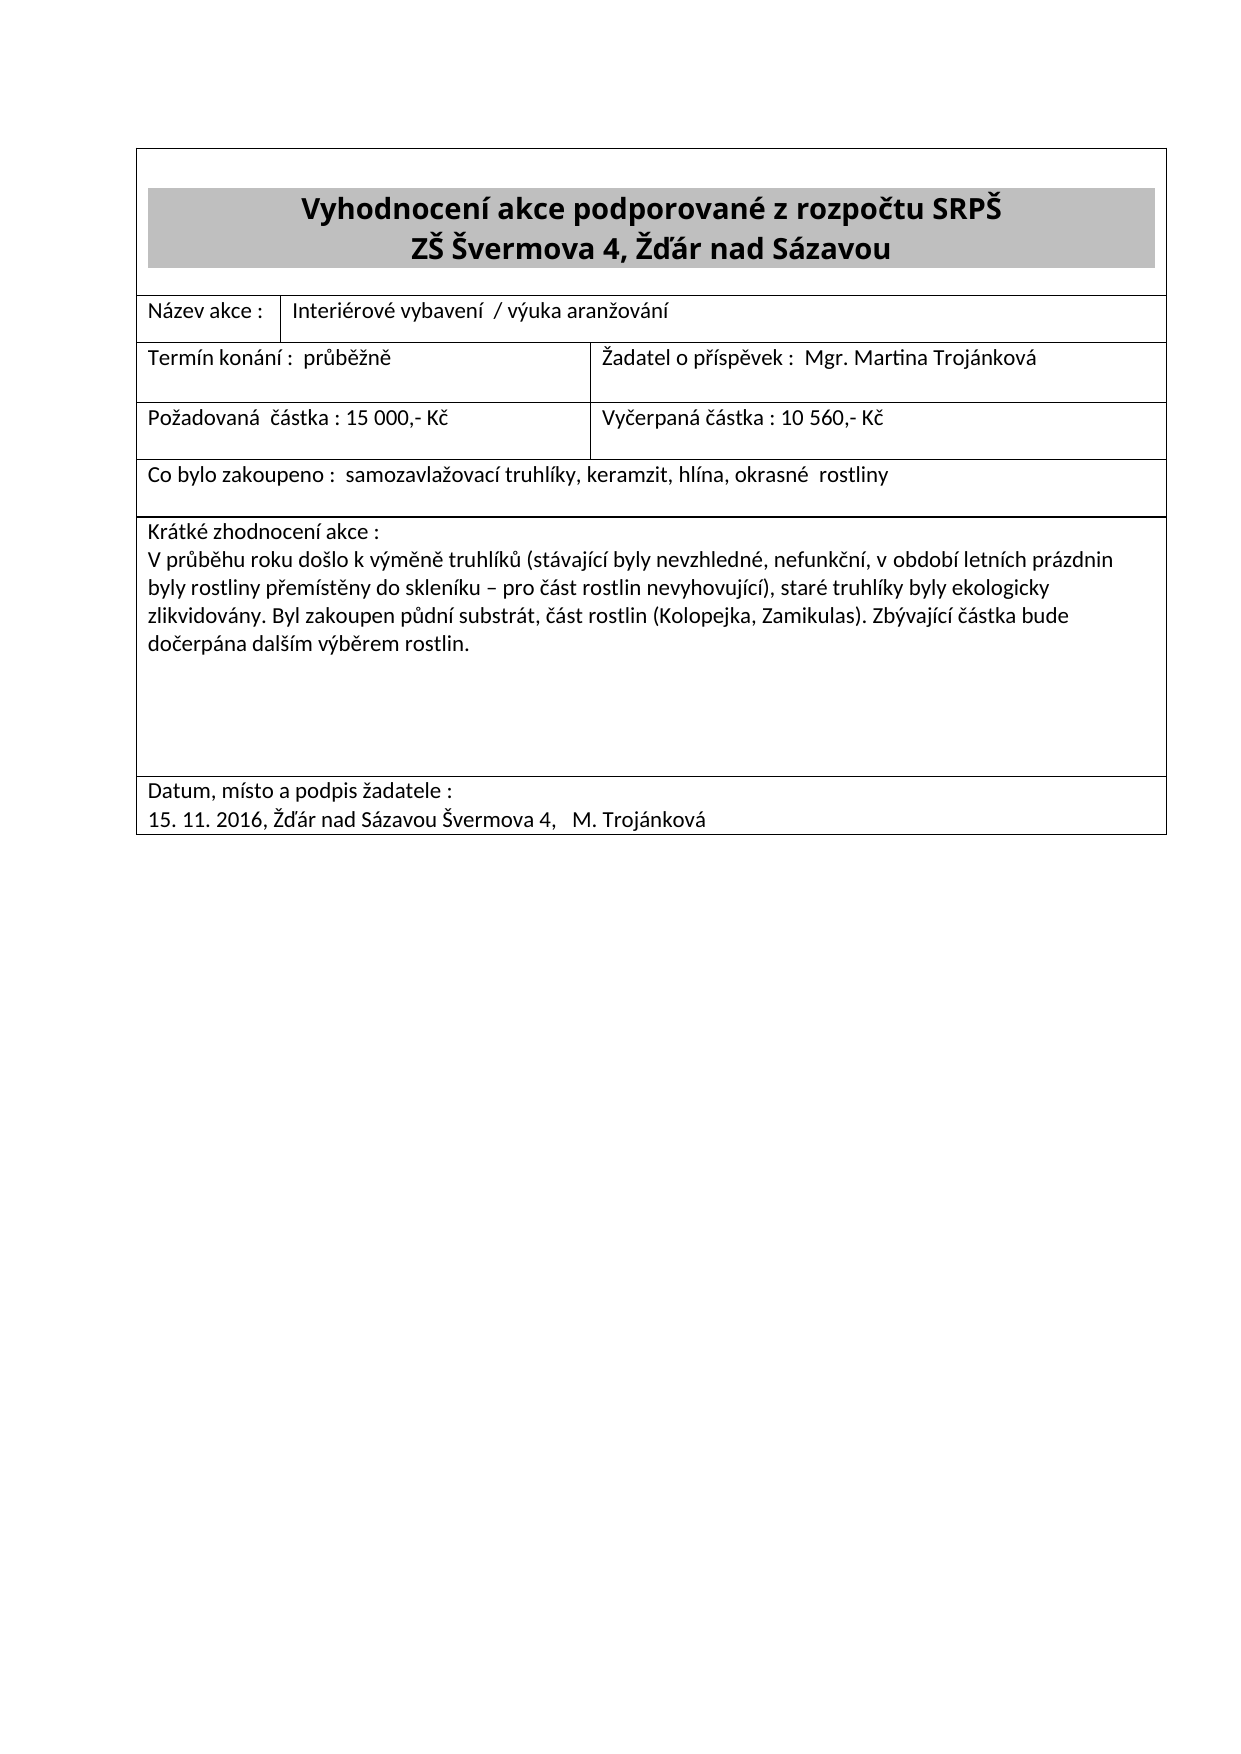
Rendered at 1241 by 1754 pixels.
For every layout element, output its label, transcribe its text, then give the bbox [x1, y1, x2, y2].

table_cell Interiérové vybavení / výuka aranžování [281, 296, 1166, 342]
table_cell Termín konání : průběžně [137, 343, 590, 402]
table_cell Požadovaná částka : 15 000,- Kč [137, 403, 590, 459]
table_header Vyhodnocení akce podporované z rozpočtu SRPŠ ZŠ Švermova 4, Žďár nad Sázavou [137, 149, 1166, 295]
table_cell Krátké zhodnocení akce : V průběhu roku došlo k výměně truhlíků (stávající byly nevzhledné, nefunkční, v období letních prázdnin byly rostliny přemístěny do skleníku – pro část rostlin nevyhovující), staré truhlíky byly ekologicky zlikvidovány. Byl zakoupen půdní substrát, část rostlin (Kolopejka, Zamikulas). Zbývající částka bude dočerpána dalším výběrem rostlin. [137, 518, 1166, 776]
table_cell Název akce : [137, 296, 280, 342]
table_cell Žadatel o příspěvek : Mgr. Martina Trojánková [591, 343, 1166, 402]
table_cell Vyčerpaná částka : 10 560,- Kč [591, 403, 1166, 459]
table_cell Datum, místo a podpis žadatele : 15. 11. 2016, Žďár nad Sázavou Švermova 4, M. Trojánková [137, 777, 1166, 834]
table_cell Co bylo zakoupeno : samozavlažovací truhlíky, keramzit, hlína, okrasné rostliny [137, 460, 1166, 516]
